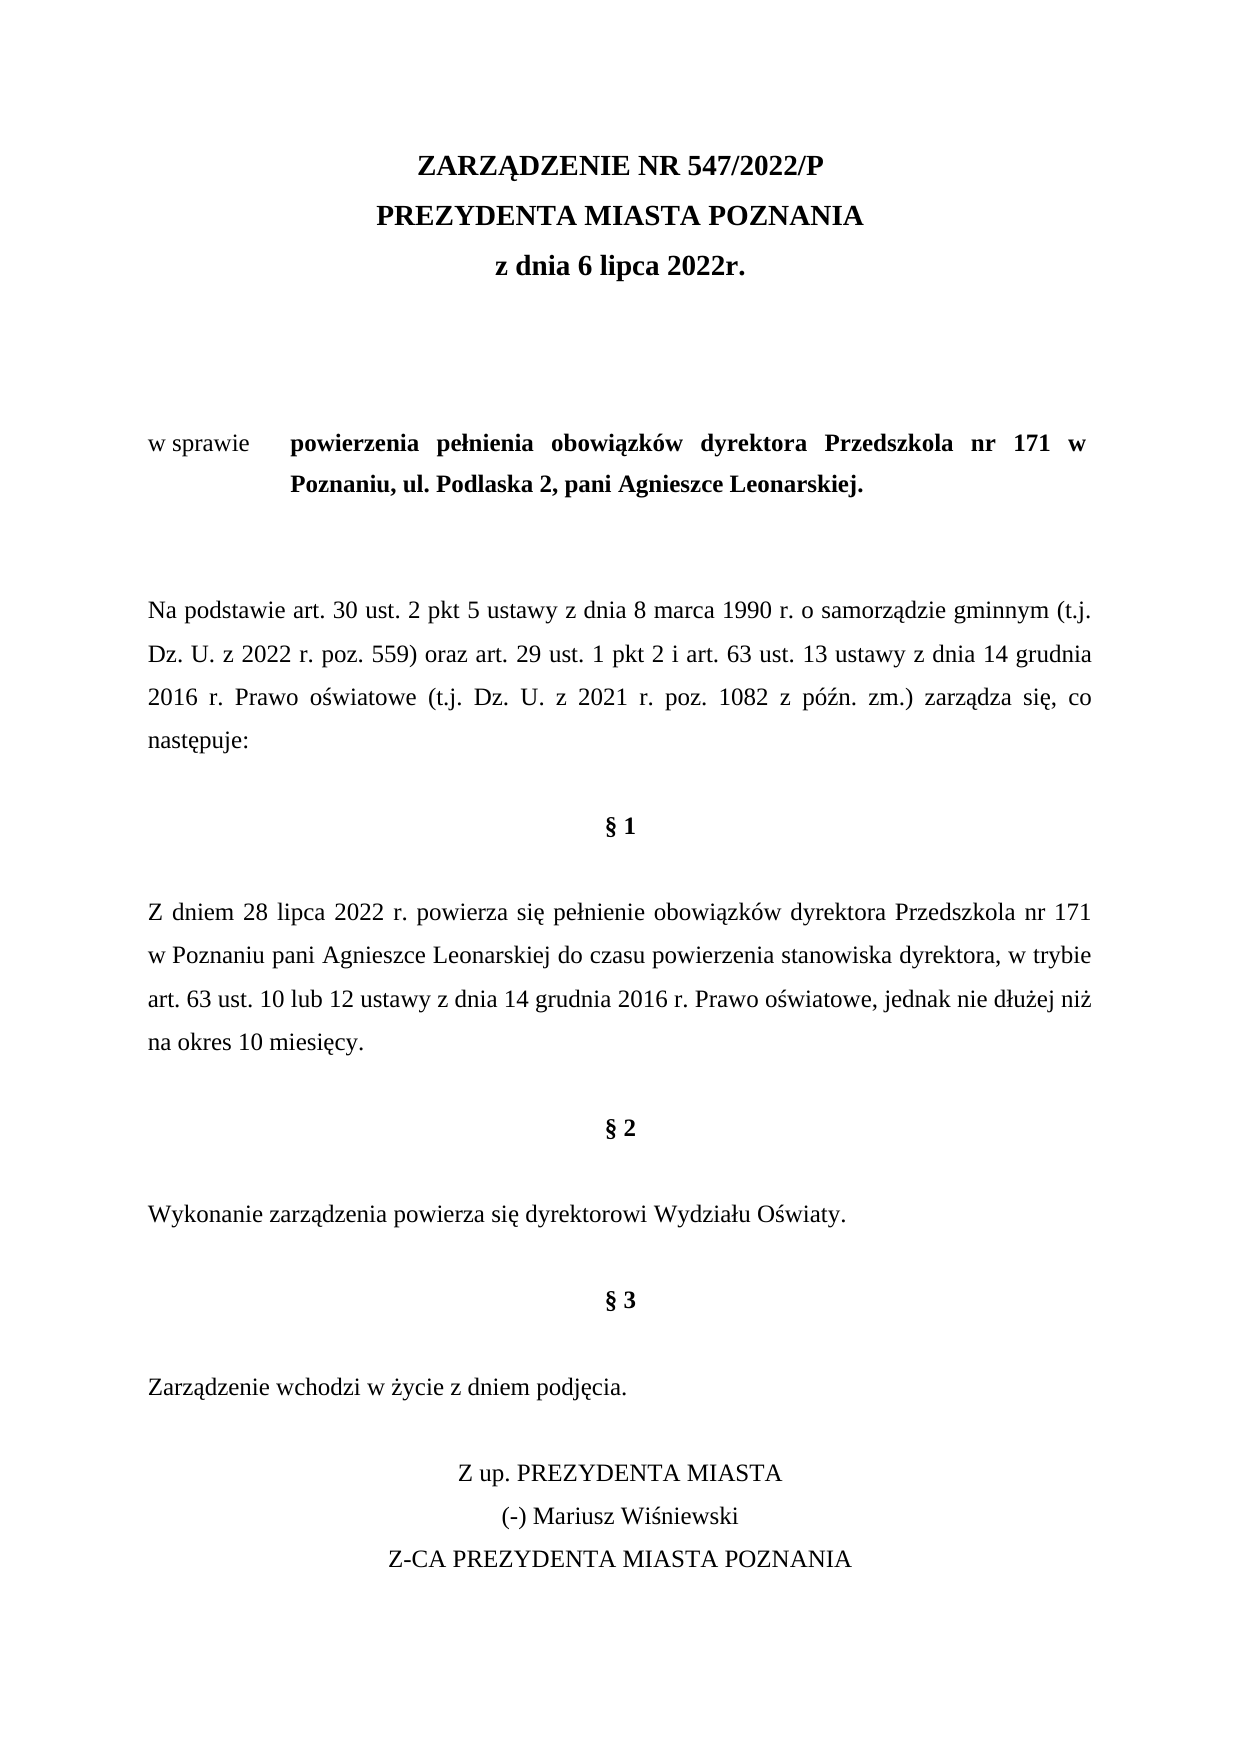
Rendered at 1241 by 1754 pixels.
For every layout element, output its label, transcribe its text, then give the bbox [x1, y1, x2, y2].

table_header powierzenia pełnienia obowiązków dyrektora Przedszkola nr 171 w Poznaniu, ul. Podlaska 2, pani Agnieszce Leonarskiej. [279, 428, 1104, 509]
text Z-CA PREZYDENTA MIASTA POZNANIA [148, 1544, 1093, 1573]
text z dnia 6 lipca 2022r. [148, 248, 1093, 282]
table_header w sprawie [136, 428, 279, 509]
text Z up. PREZYDENTA MIASTA [148, 1458, 1093, 1487]
subtitle PREZYDENTA MIASTA POZNANIA [148, 198, 1093, 231]
text Zarządzenie wchodzi w życie z dniem podjęcia. [148, 1372, 1093, 1401]
text § 3 [148, 1286, 1093, 1314]
text (-) Mariusz Wiśniewski [148, 1501, 1093, 1530]
text Na podstawie art. 30 ust. 2 pkt 5 ustawy z dnia 8 marca 1990 r. o samorządzie gminnym (t.j. Dz. U. z 2022 r. poz. 559) oraz art. 29 ust. 1 pkt 2 i art. 63 ust. 13 ustawy z dnia 14 grudnia 2016 r. Prawo oświatowe (t.j. Dz. U. z 2021 r. poz. 1082 z późn. zm.) zarządza się, co następuje: [148, 596, 1093, 754]
text Z dniem 28 lipca 2022 r. powierza się pełnienie obowiązków dyrektora Przedszkola nr 171 w Poznaniu pani Agnieszce Leonarskiej do czasu powierzenia stanowiska dyrektora, w trybie art. 63 ust. 10 lub 12 ustawy z dnia 14 grudnia 2016 r. Prawo oświatowe, jednak nie dłużej niż na okres 10 miesięcy. [148, 897, 1093, 1056]
text Wykonanie zarządzenia powierza się dyrektorowi Wydziału Oświaty. [148, 1199, 1093, 1228]
text § 2 [148, 1113, 1093, 1142]
text § 1 [148, 811, 1093, 840]
subtitle ZARZĄDZENIE NR [148, 148, 1093, 181]
